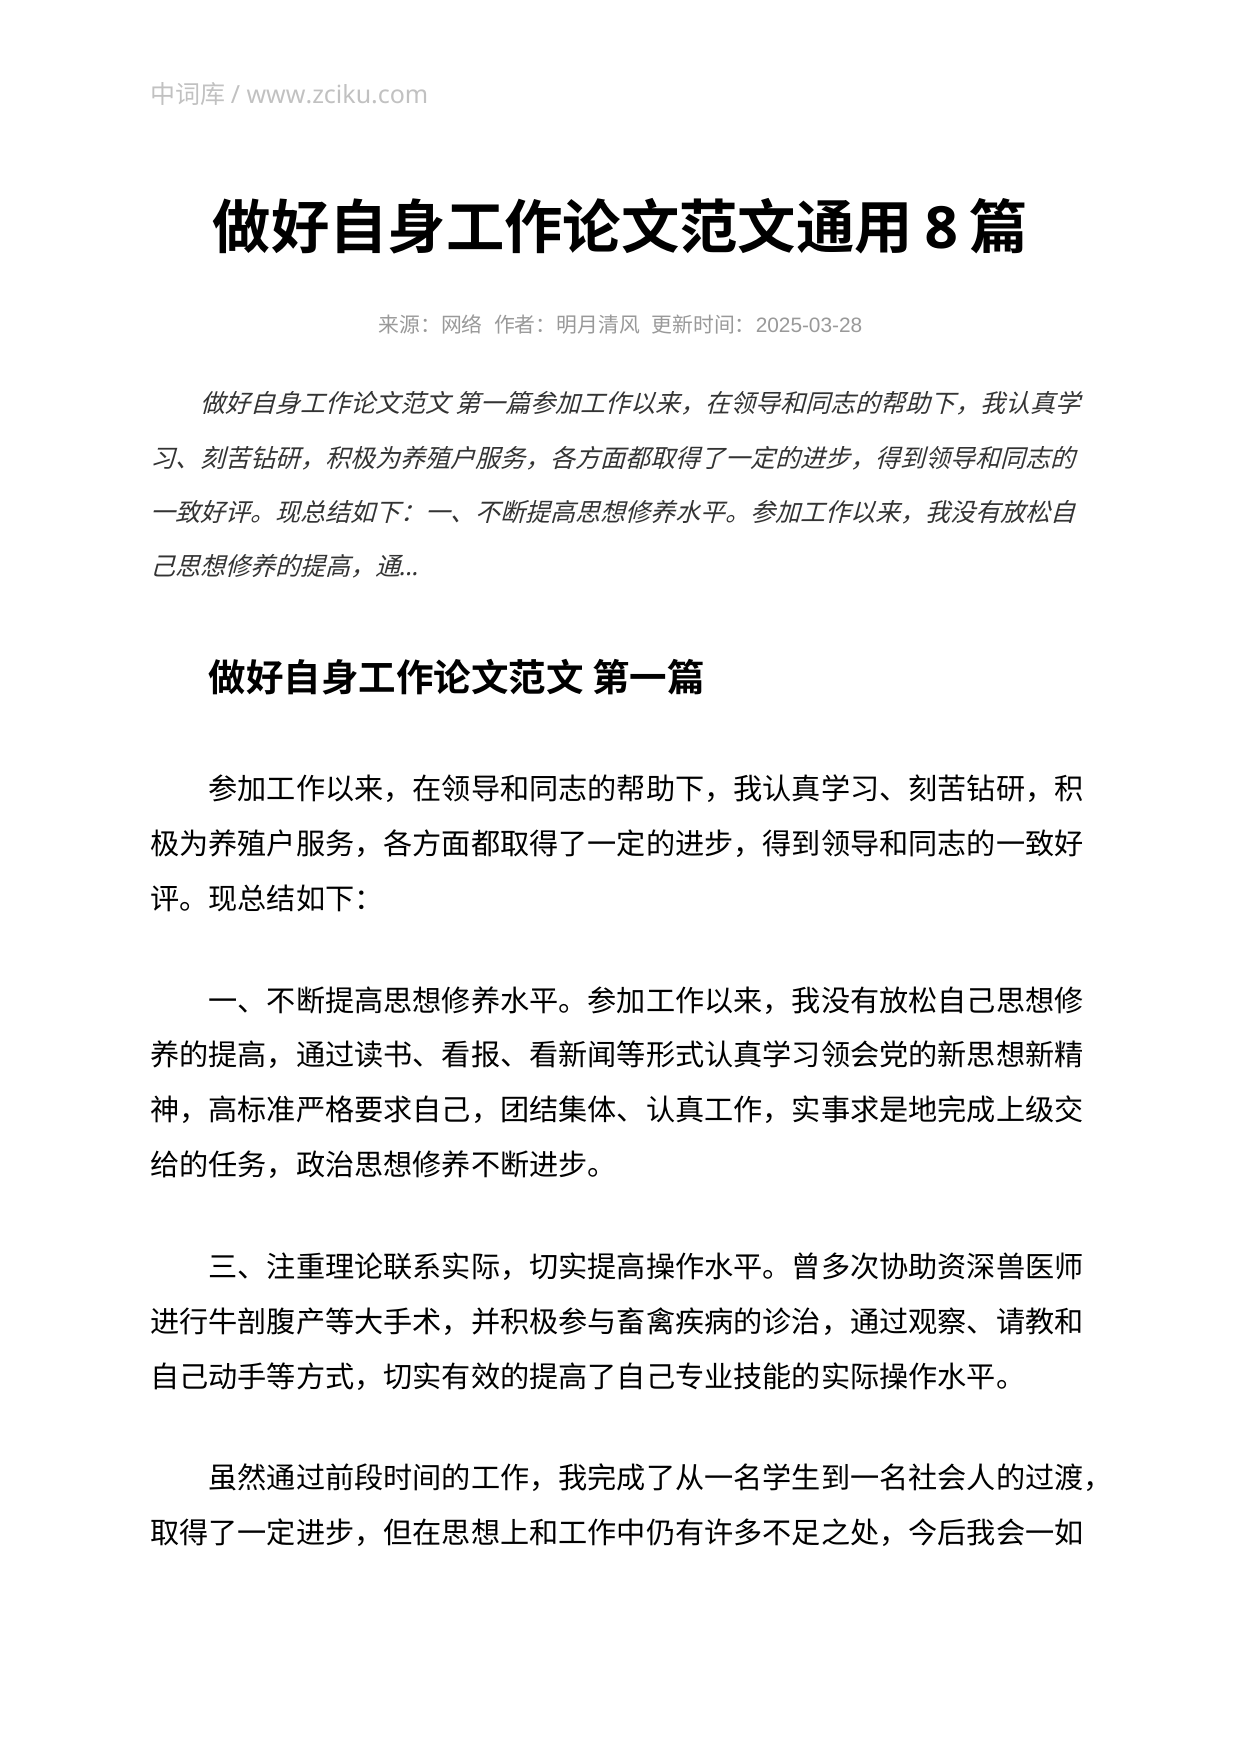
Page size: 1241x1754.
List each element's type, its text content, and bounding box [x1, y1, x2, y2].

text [150, 1455, 1090, 1552]
text 做好自身工作论文范文 第一篇参加工作以来，在领导和同志的帮助下，我认真学习、刻苦钻研，积极为养殖户服务，各方面都取得了一定的进步，得到领导和同志的一致好评。现总结如下：一、不断提高思想修养水平。参加工作以来，我没有放松自己思想修养的提高，通... [150, 384, 1090, 583]
text 三、注重理论联系实际，切实提高操作水平。曾多次协助资深兽医师进行牛剖腹产等大手术，并积极参与畜禽疾病的诊治，通过观察、请教和自己动手等方式，切实有效的提高了自己专业技能的实际操作水平。 [150, 1243, 1090, 1396]
subtitle 做好自身工作论文范文通用8篇 [150, 181, 1090, 266]
text 做好自身工作论文范文 第一篇 [150, 648, 1090, 702]
text 一、不断提高思想修养水平。参加工作以来，我没有放松自己思想修养的提高，通过读书、看报、看新闻等形式认真学习领会党的新思想新精神，高标准严格要求自己，团结集体、认真工作，实事求是地完成上级交给的任务，政治思想修养不断进步。 [150, 977, 1090, 1184]
text 来源：网络 作者：明月清风 更新时间：2025-03-28 [150, 313, 1090, 337]
text 参加工作以来，在领导和同志的帮助下，我认真学习、刻苦钻研，积极为养殖户服务，各方面都取得了一定的进步，得到领导和同志的一致好评。现总结如下： [150, 766, 1090, 918]
